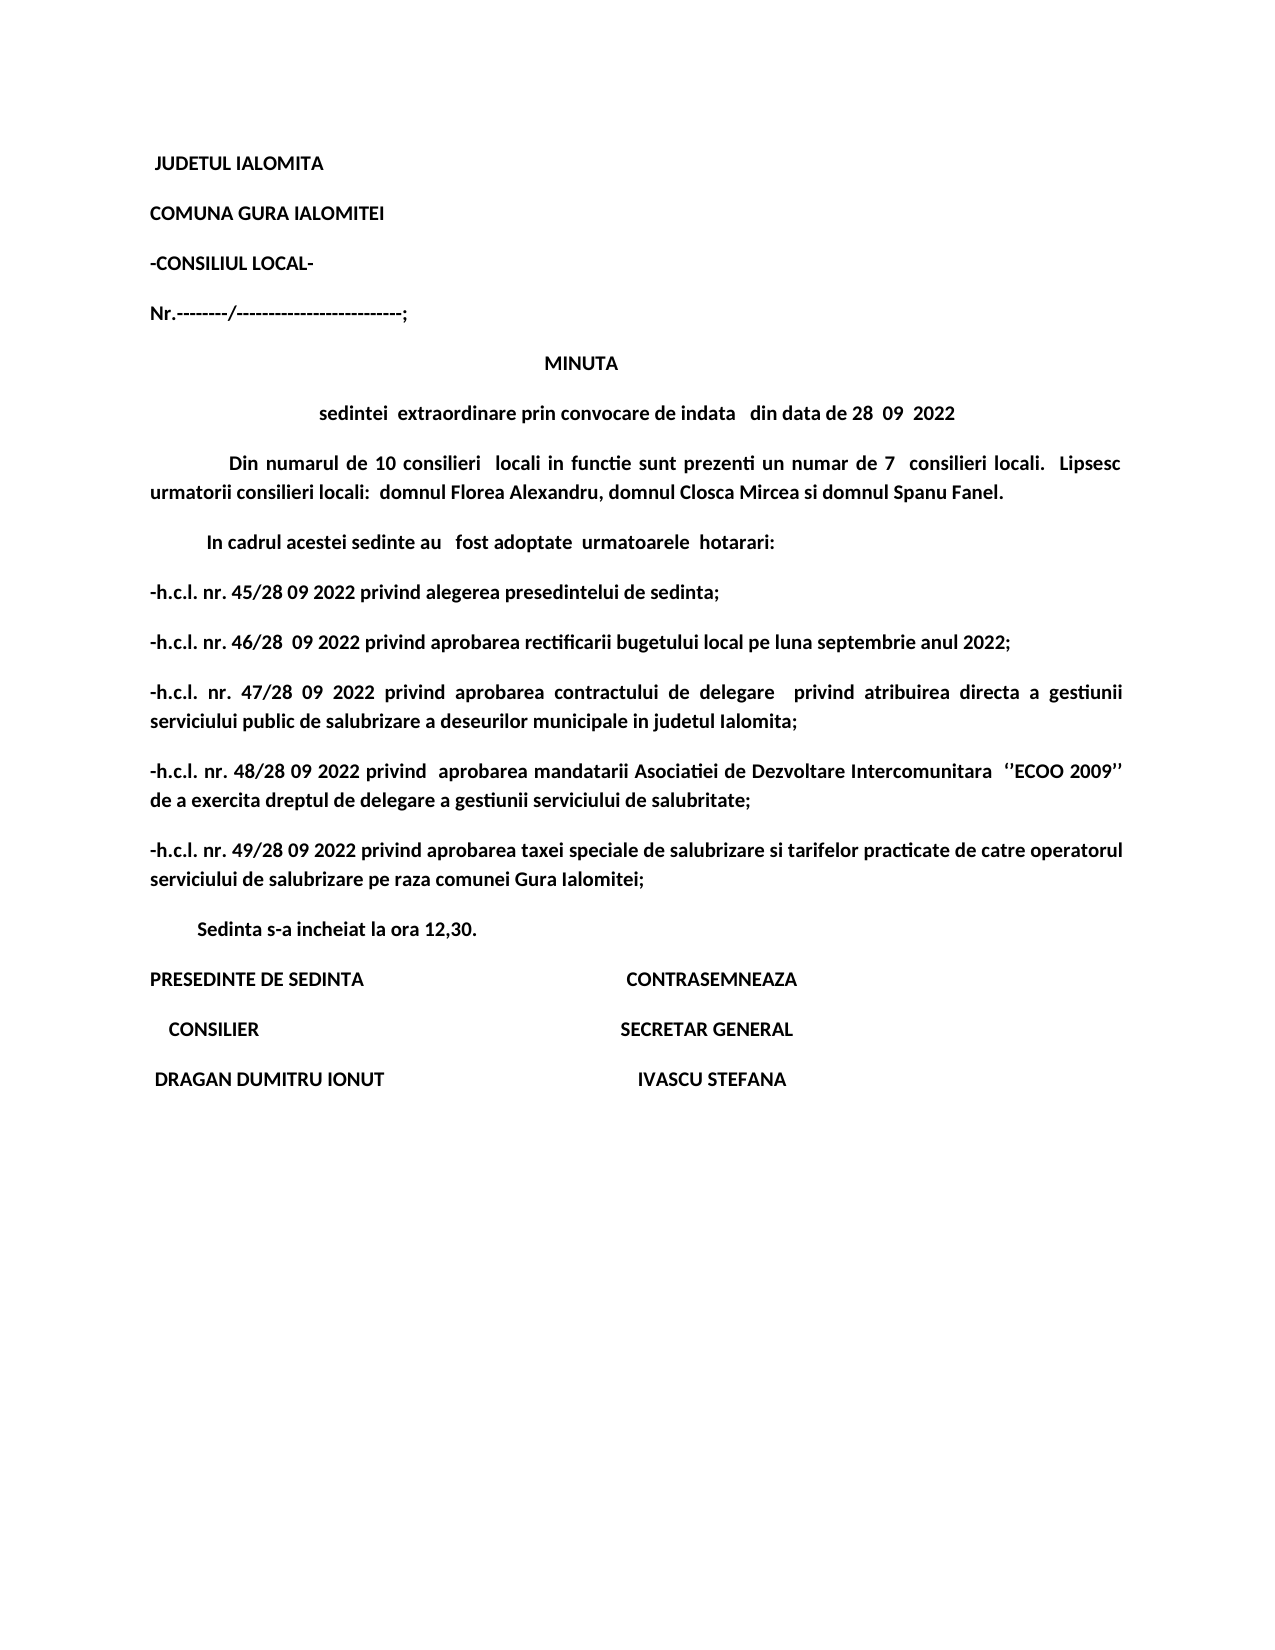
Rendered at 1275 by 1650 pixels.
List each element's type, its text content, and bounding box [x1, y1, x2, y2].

text DRAGAN DUMITRU IONUT IVASCU STEFANA [150, 1067, 1125, 1092]
text -h.c.l. nr. 48/28 09 2022 privind aprobarea mandatarii Asociatiei de Dezvoltare Intercomunitara ‘’ECOO 2009’’ de a exercita dreptul de delegare a gestiunii serviciului de salubritate; [150, 758, 1125, 813]
text Sedinta s-a incheiat la ora 12,30. [150, 917, 1125, 942]
text -h.c.l. nr. 45/28 09 2022 privind alegerea presedintelui de sedinta; [150, 579, 1125, 604]
text -CONSILIUL LOCAL- [150, 250, 1125, 275]
text -h.c.l. nr. 49/28 09 2022 privind aprobarea taxei speciale de salubrizare si tarifelor practicate de catre operatorul serviciului de salubrizare pe raza comunei Gura Ialomitei; [150, 837, 1125, 892]
text -h.c.l. nr. 46/28 09 2022 privind aprobarea rectificarii bugetului local pe luna septembrie anul 2022; [150, 629, 1125, 654]
text In cadrul acestei sedinte au fost adoptate urmatoarele hotarari: [150, 529, 1125, 554]
text Nr.--------/--------------------------; [150, 300, 1125, 325]
text Din numarul de 10 consilieri locali in functie sunt prezenti un numar de 7 consilieri locali. Lipsesc urmatorii consilieri locali: domnul Florea Alexandru, domnul Closca Mircea si domnul Spanu Fanel. [150, 450, 1125, 504]
text PRESEDINTE DE SEDINTA CONTRASEMNEAZA [150, 967, 1125, 992]
text MINUTA [150, 350, 1125, 375]
text -h.c.l. nr. 47/28 09 2022 privind aprobarea contractului de delegare privind atribuirea directa a gestiunii serviciului public de salubrizare a deseurilor municipale in judetul Ialomita; [150, 679, 1125, 734]
text COMUNA GURA IALOMITEI [150, 200, 1125, 225]
text sedintei extraordinare prin convocare de indata din data de 28 09 2022 [150, 400, 1125, 425]
text CONSILIER SECRETAR GENERAL [150, 1017, 1125, 1042]
text JUDETUL IALOMITA [150, 150, 1125, 175]
